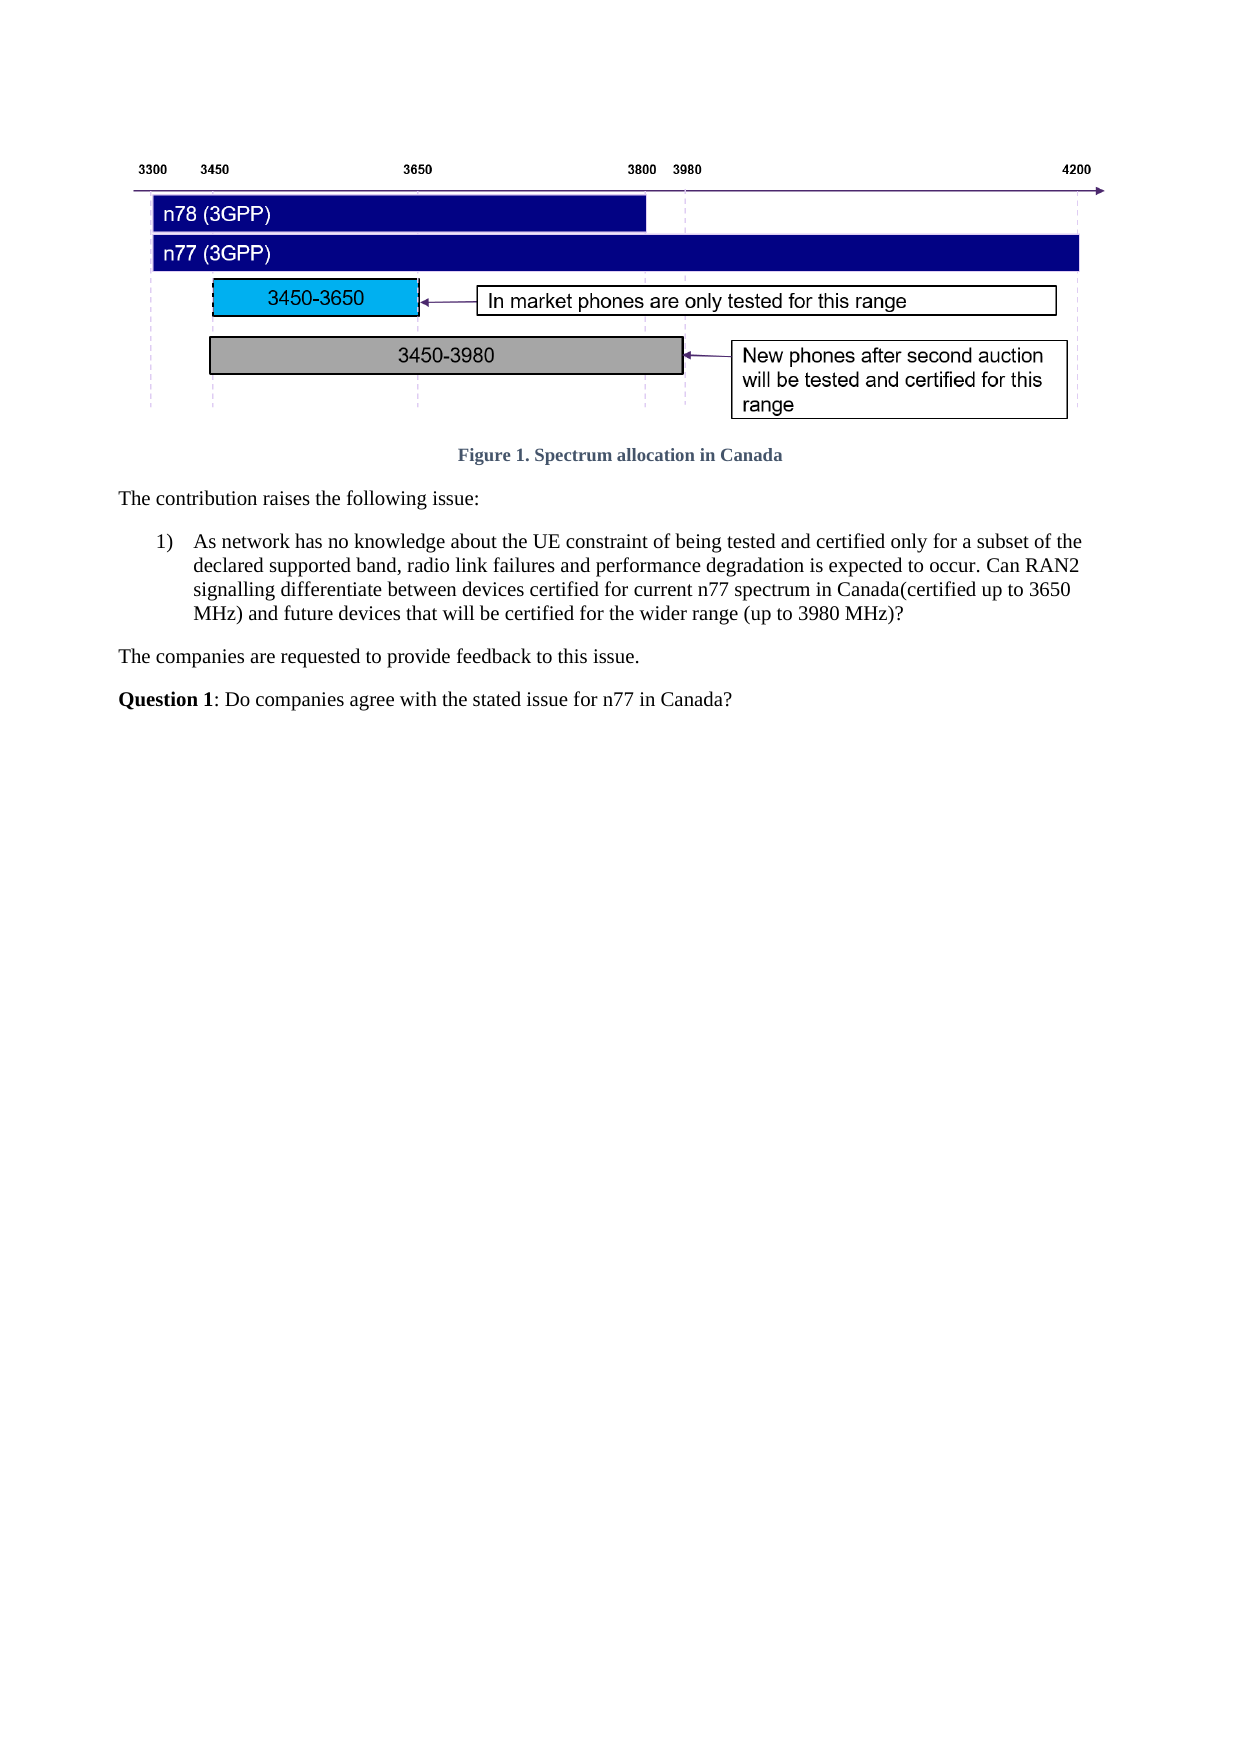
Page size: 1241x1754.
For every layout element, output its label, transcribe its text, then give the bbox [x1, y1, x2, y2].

text The contribution raises the following issue: [118, 486, 1122, 510]
text Figure 1. Spectrum allocation in Canada [118, 444, 1122, 465]
picture [118, 147, 1122, 425]
text The companies are requested to provide feedback to this issue. [118, 644, 1122, 668]
text Question 1: Do companies agree with the stated issue for n77 in Canada? [118, 687, 1122, 711]
list As network has no knowledge about the UE constraint of being tested and certified only for a subset of the declared supported band, radio link failures and performance degradation is expected to occur. Can RAN2 signalling differentiate between devices certified for current n77 spectrum in Canada(certified up to 3650 MHz) and future devices that will be certified for the wider range (up to 3980 MHz)? [156, 529, 1122, 625]
